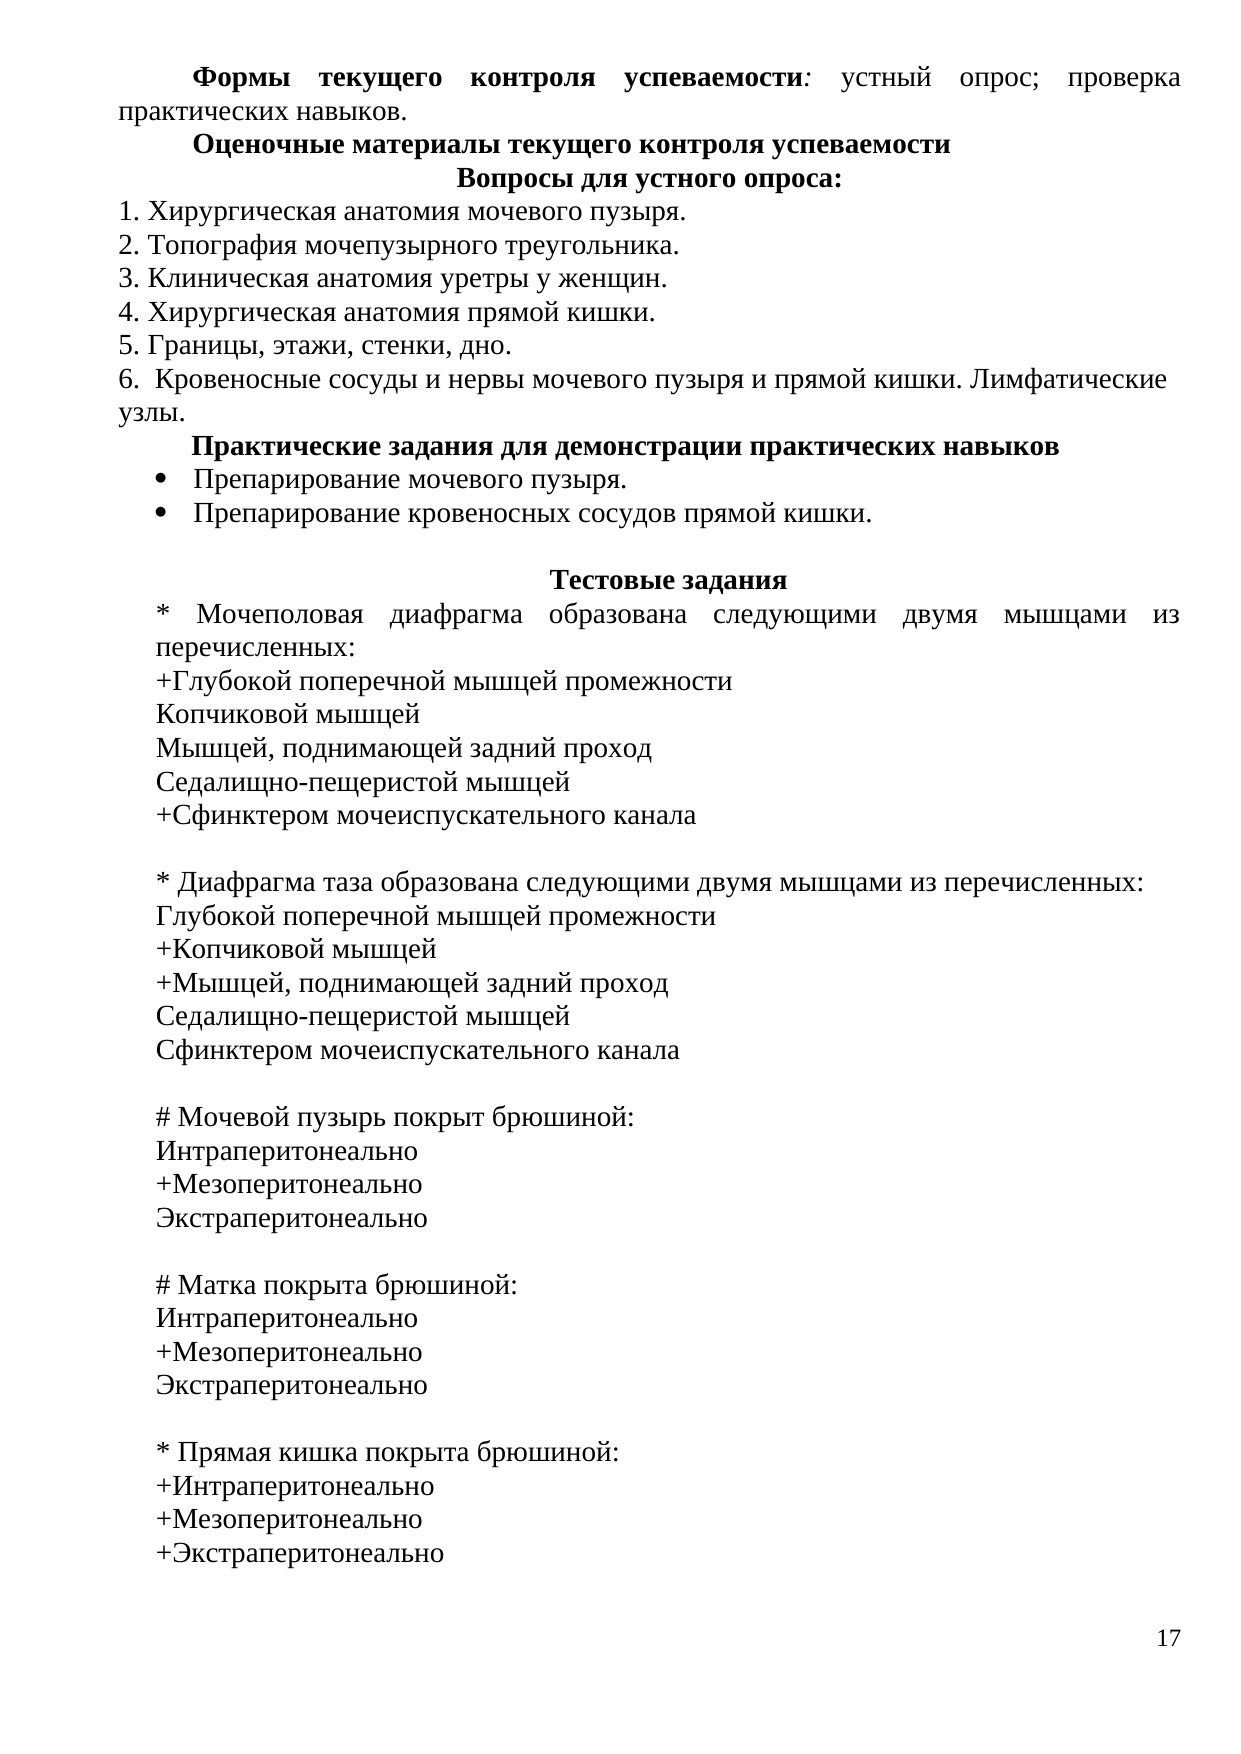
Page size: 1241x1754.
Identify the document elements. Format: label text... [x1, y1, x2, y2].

text # Мочевой пузырь покрыт брюшиной: [156, 1099, 1181, 1133]
text Седалищно-пещеристой мышцей [156, 998, 1181, 1032]
text * Диафрагма таза образована следующими двумя мышцами из перечисленных: [156, 864, 1181, 898]
text 3. Клиническая анатомия уретры у женщин. [118, 260, 1181, 294]
text # Матка покрыта брюшиной: [156, 1267, 1181, 1300]
text Сфинктером мочеиспускательного канала [156, 1032, 1181, 1066]
text Седалищно-пещеристой мышцей [156, 764, 1181, 797]
text 2. Топография мочепузырного треугольника. [118, 227, 1181, 260]
text Глубокой поперечной мышцей промежности [156, 898, 1181, 931]
text +Глубокой поперечной мышцей промежности [156, 663, 1181, 697]
text Интраперитонеально [156, 1300, 1181, 1334]
text 6. Кровеносные сосуды и нервы мочевого пузыря и прямой кишки. Лимфатические узлы. [118, 361, 1181, 428]
text +Мышцей, поднимающей задний проход [156, 965, 1181, 998]
text * Прямая кишка покрыта брюшиной: [156, 1434, 1181, 1468]
text +Копчиковой мышцей [156, 931, 1181, 965]
text +Мезоперитонеально [156, 1502, 1181, 1535]
text Экстраперитонеально [156, 1367, 1181, 1401]
text +Экстраперитонеально [156, 1535, 1181, 1569]
text +Мезоперитонеально [156, 1334, 1181, 1367]
text Оценочные материалы текущего контроля успеваемости [118, 126, 1181, 160]
text +Интраперитонеально [156, 1468, 1181, 1502]
text 5. Границы, этажи, стенки, дно. [118, 327, 1181, 361]
list Препарирование мочевого пузыря. [156, 462, 1181, 495]
text 1. Хирургическая анатомия мочевого пузыря. [118, 193, 1181, 227]
text Интраперитонеально [156, 1133, 1181, 1166]
list Препарирование кровеносных сосудов прямой кишки. [156, 495, 1181, 529]
text Формы текущего контроля успеваемости: устный опрос; проверка практических навыков. [118, 59, 1181, 126]
text Копчиковой мышцей [156, 697, 1181, 730]
text * Мочеполовая диафрагма образована следующими двумя мышцами из перечисленных: [156, 596, 1181, 663]
text +Сфинктером мочеиспускательного канала [156, 797, 1181, 831]
text Практические задания для демонстрации практических навыков [118, 428, 1181, 462]
text Вопросы для устного опроса: [118, 160, 1181, 193]
text Мышцей, поднимающей задний проход [156, 730, 1181, 764]
text Экстраперитонеально [156, 1200, 1181, 1233]
text +Мезоперитонеально [156, 1166, 1181, 1200]
text Тестовые задания [156, 562, 1181, 596]
text 4. Хирургическая анатомия прямой кишки. [118, 294, 1181, 327]
